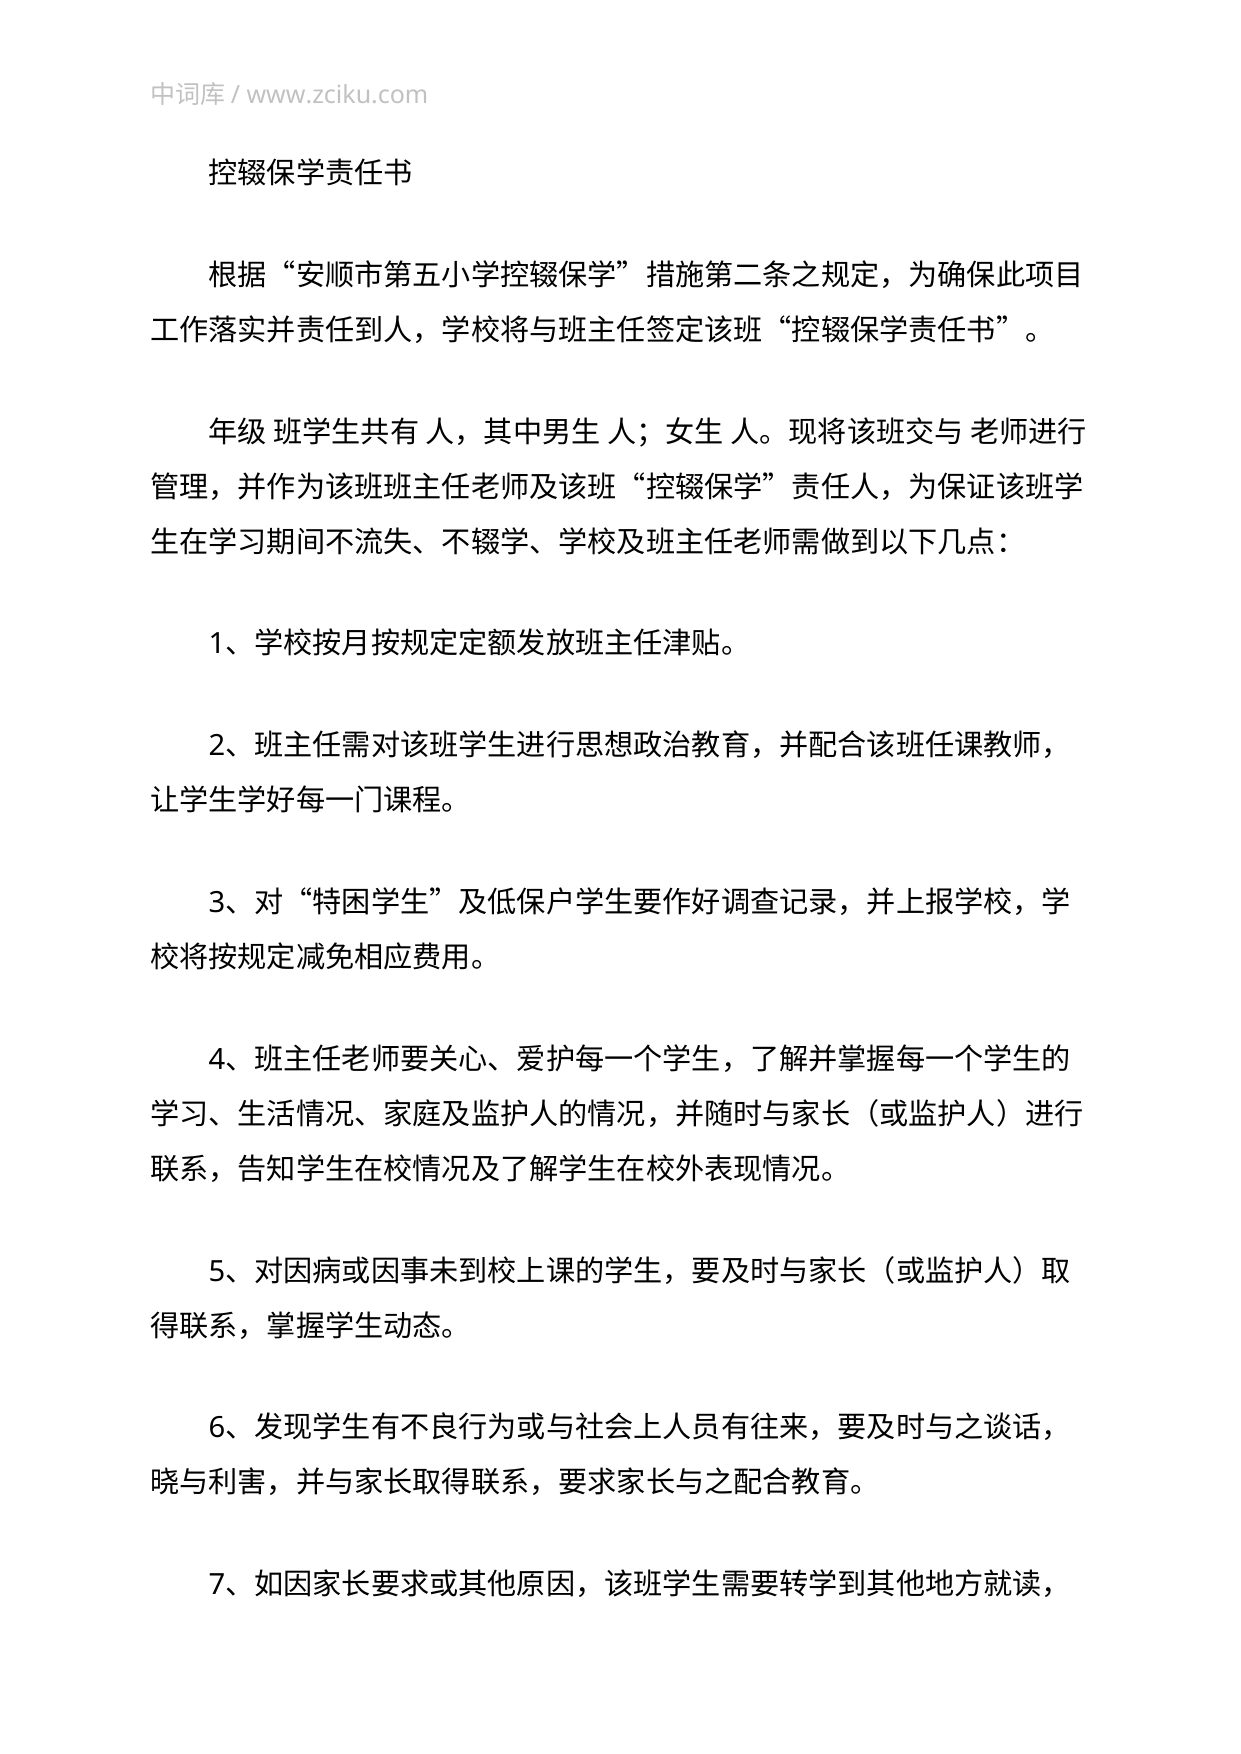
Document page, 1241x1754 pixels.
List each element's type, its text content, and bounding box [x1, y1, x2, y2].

text 6、发现学生有不良行为或与社会上人员有往来，要及时与之谈话，晓与利害，并与家长取得联系，要求家长与之配合教育。 [150, 1404, 1090, 1501]
text 3、对“特困学生”及低保户学生要作好调查记录，并上报学校，学校将按规定减免相应费用。 [150, 879, 1090, 976]
text 2、班主任需对该班学生进行思想政治教育，并配合该班任课教师，让学生学好每一门课程。 [150, 722, 1090, 819]
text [150, 1561, 1090, 1603]
text 年级 班学生共有 人，其中男生 人；女生 人。现将该班交与 老师进行管理，并作为该班班主任老师及该班“控辍保学”责任人，为保证该班学生在学习期间不流失、不辍学、学校及班主任老师需做到以下几点： [150, 408, 1090, 561]
text 4、班主任老师要关心、爱护每一个学生，了解并掌握每一个学生的学习、生活情况、家庭及监护人的情况，并随时与家长（或监护人）进行联系，告知学生在校情况及了解学生在校外表现情况。 [150, 1036, 1090, 1188]
text 控辍保学责任书 [150, 150, 1090, 192]
text 1、学校按月按规定定额发放班主任津贴。 [150, 620, 1090, 662]
text 根据“安顺市第五小学控辍保学”措施第二条之规定，为确保此项目工作落实并责任到人，学校将与班主任签定该班“控辍保学责任书”。 [150, 252, 1090, 349]
text 5、对因病或因事未到校上课的学生，要及时与家长（或监护人）取得联系，掌握学生动态。 [150, 1247, 1090, 1344]
